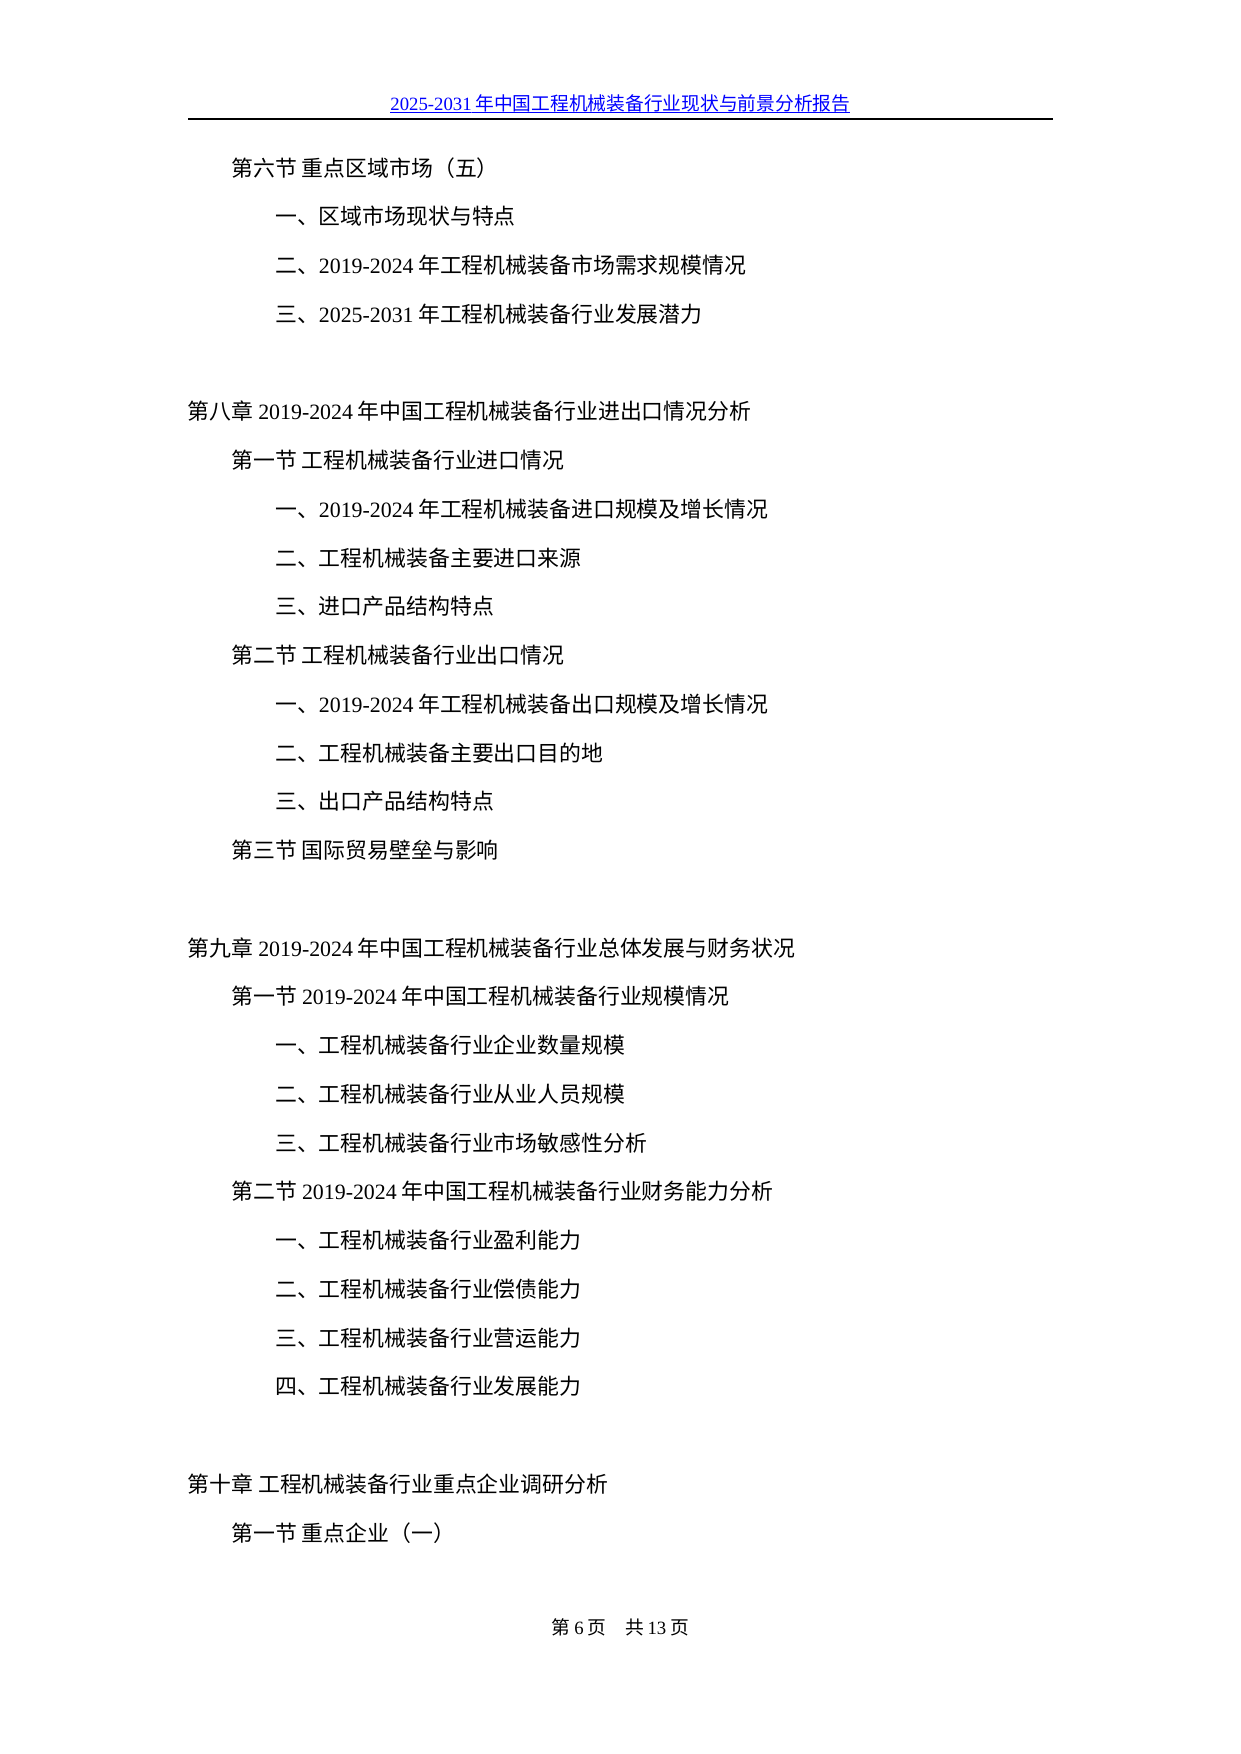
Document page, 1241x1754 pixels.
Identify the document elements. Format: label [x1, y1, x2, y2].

text [187, 150, 1053, 1548]
